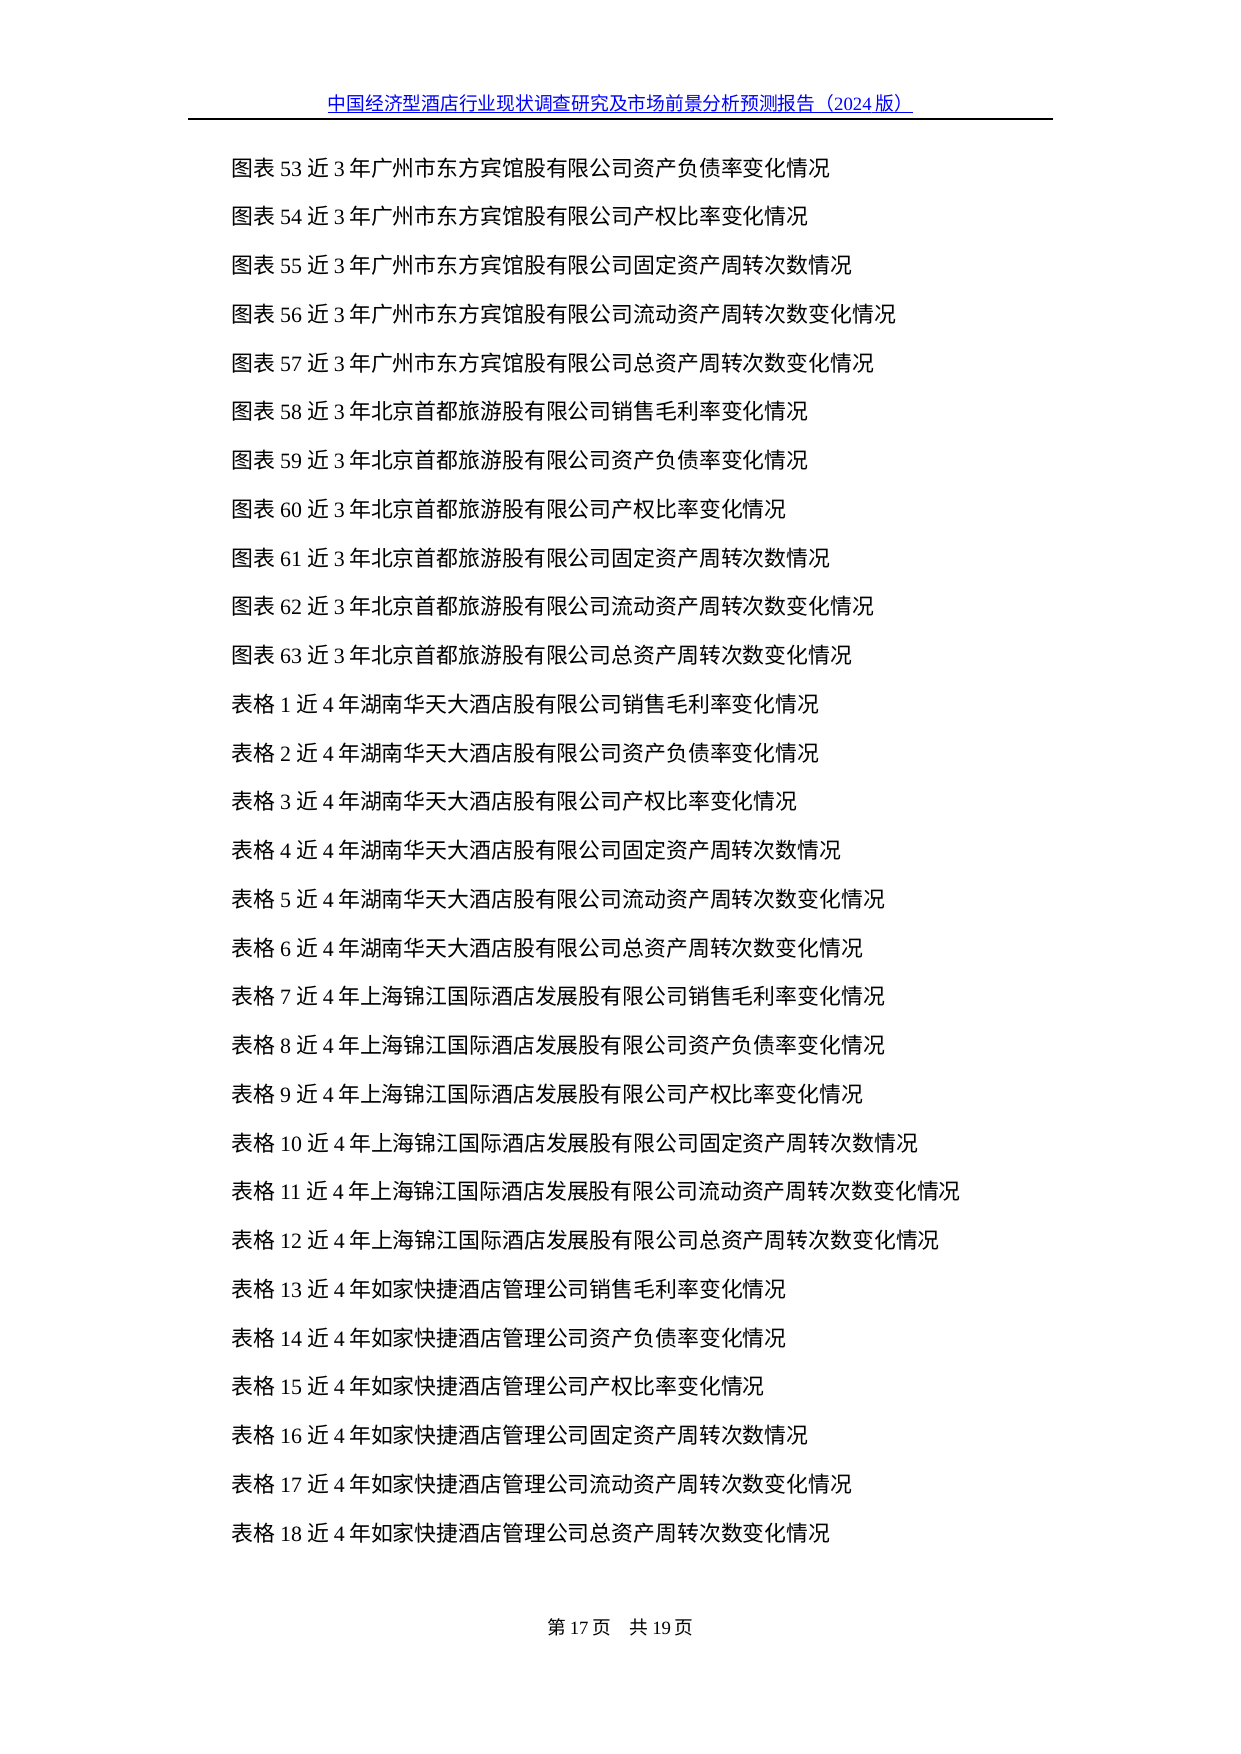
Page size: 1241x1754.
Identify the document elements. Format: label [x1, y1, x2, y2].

text [187, 150, 1053, 1548]
